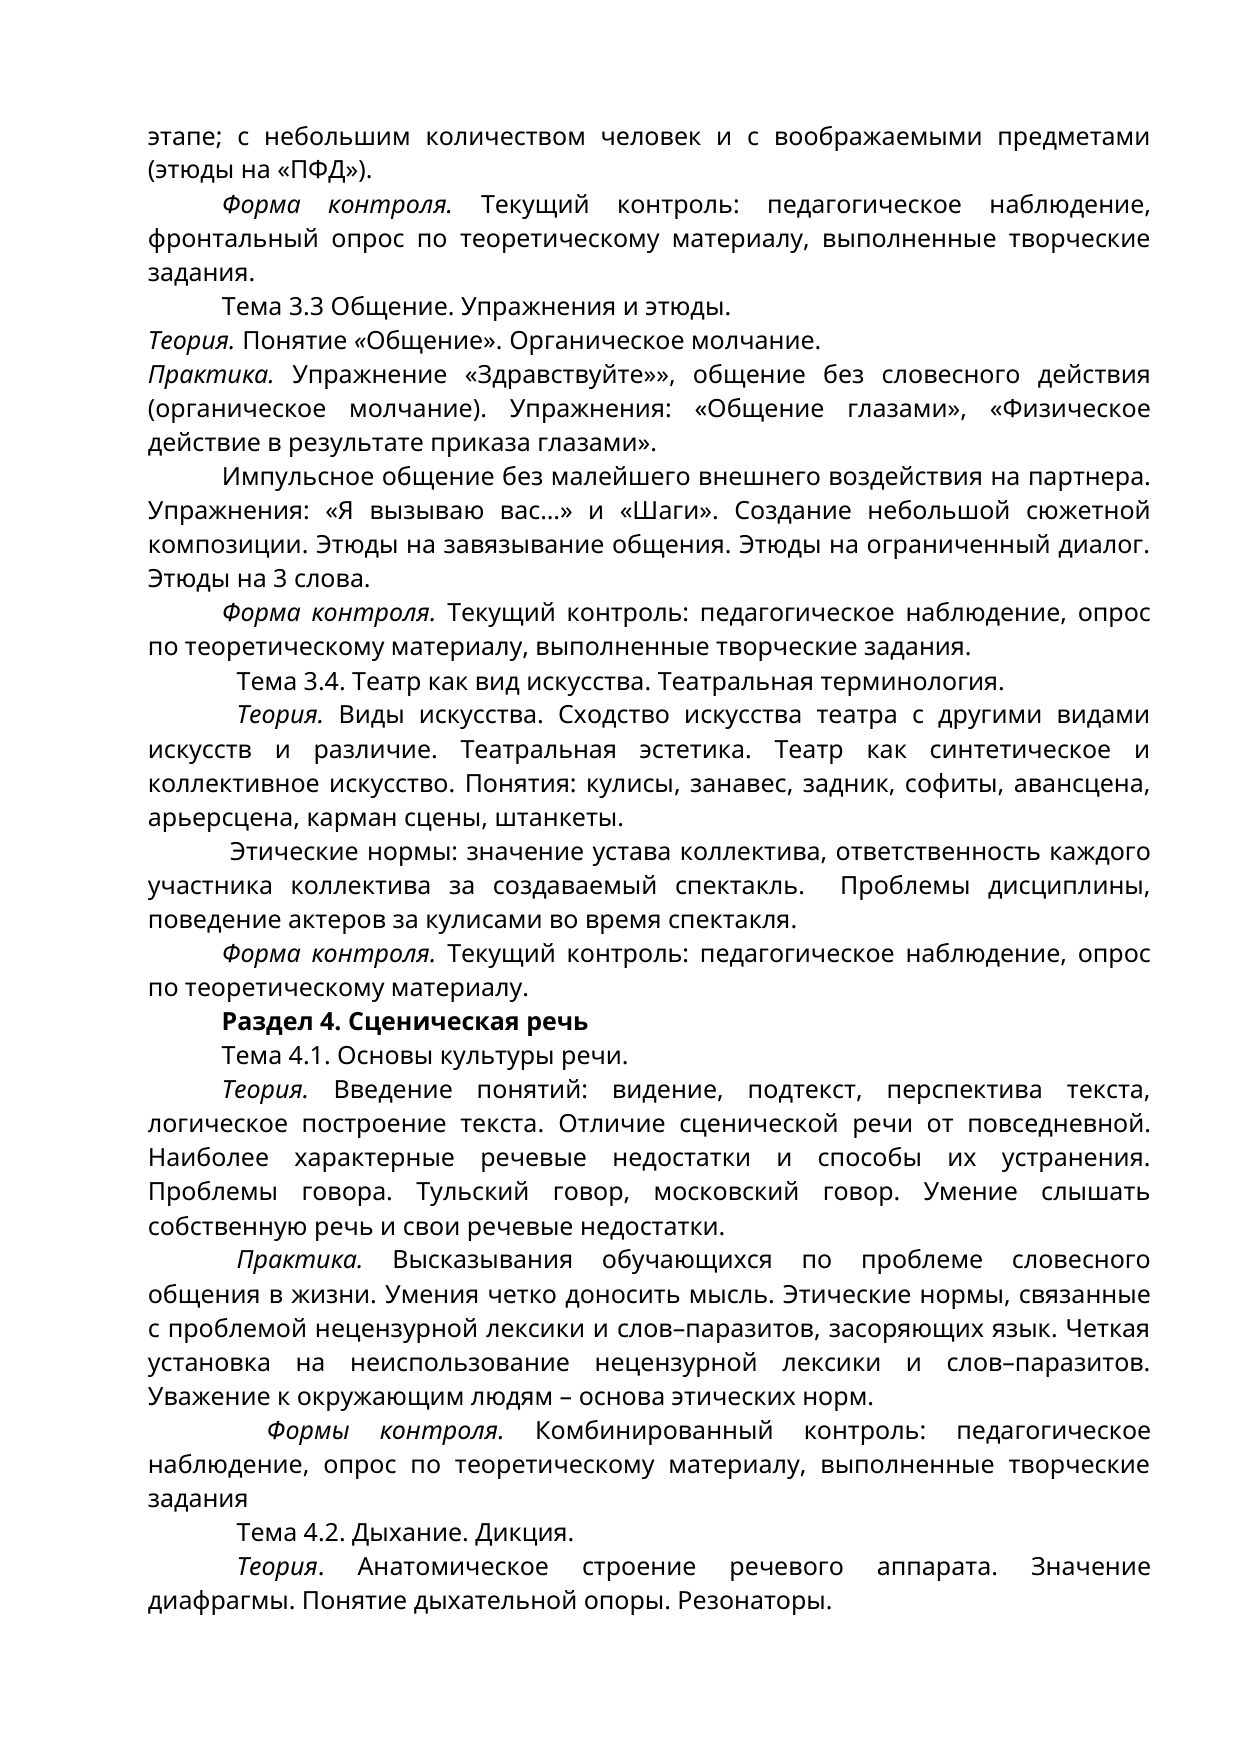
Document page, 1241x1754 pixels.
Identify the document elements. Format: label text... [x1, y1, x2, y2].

text Формы контроля. Комбинированный контроль: педагогическое наблюдение, опрос по теоретическому материалу, выполненные творческие задания [148, 1412, 1152, 1515]
text Тема 4.2. Дыхание. Дикция. [148, 1515, 1152, 1549]
text Теория. Введение понятий: видение, подтекст, перспектива текста, логическое построение текста. Отличие сценической речи от повседневной. Наиболее характерные речевые недостатки и способы их устранения. Проблемы говора. Тульский говор, московский говор. Умение слышать собственную речь и свои речевые недостатки. [148, 1072, 1152, 1242]
text Этические нормы: значение устава коллектива, ответственность каждого участника коллектива за создаваемый спектакль. Проблемы дисциплины, поведение актеров за кулисами во время спектакля. [148, 833, 1152, 936]
text Раздел 4. Сценическая речь [148, 1004, 1152, 1038]
text Форма контроля. Текущий контроль: педагогическое наблюдение, опрос по теоретическому материалу. [148, 936, 1152, 1004]
text Тема 3.3 Общение. Упражнения и этюды. [148, 288, 1152, 322]
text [148, 118, 1152, 186]
text Тема 3.4. Театр как вид искусства. Театральная терминология. [148, 663, 1152, 697]
text Практика. Высказывания обучающихся по проблеме словесного общения в жизни. Умения четко доносить мысль. Этические нормы, связанные с проблемой нецензурной лексики и слов–паразитов, засоряющих язык. Четкая установка на неиспользование нецензурной лексики и слов–паразитов. Уважение к окружающим людям – основа этических норм. [148, 1242, 1152, 1412]
text Теория. Анатомическое строение речевого аппарата. Значение диафрагмы. Понятие дыхательной опоры. Резонаторы. [148, 1549, 1152, 1617]
text Импульсное общение без малейшего внешнего воздействия на партнера. Упражнения: «Я вызываю вас…» и «Шаги». Создание небольшой сюжетной композиции. Этюды на завязывание общения. Этюды на ограниченный диалог. Этюды на 3 слова. [148, 459, 1152, 595]
text Форма контроля. Текущий контроль: педагогическое наблюдение, фронтальный опрос по теоретическому материалу, выполненные творческие задания. [148, 186, 1152, 288]
text Практика. Упражнение «Здравствуйте»», общение без словесного действия (органическое молчание). Упражнения: «Общение глазами», «Физическое действие в результате приказа глазами». [148, 357, 1152, 459]
text Тема 4.1. Основы культуры речи. [148, 1038, 1152, 1072]
text Форма контроля. Текущий контроль: педагогическое наблюдение, опрос по теоретическому материалу, выполненные творческие задания. [148, 595, 1152, 663]
text Теория. Виды искусства. Сходство искусства театра с другими видами искусств и различие. Театральная эстетика. Театр как синтетическое и коллективное искусство. Понятия: кулисы, занавес, задник, софиты, авансцена, арьерсцена, карман сцены, штанкеты. [148, 697, 1152, 833]
text Теория. Понятие «Общение». Органическое молчание. [148, 322, 1152, 357]
